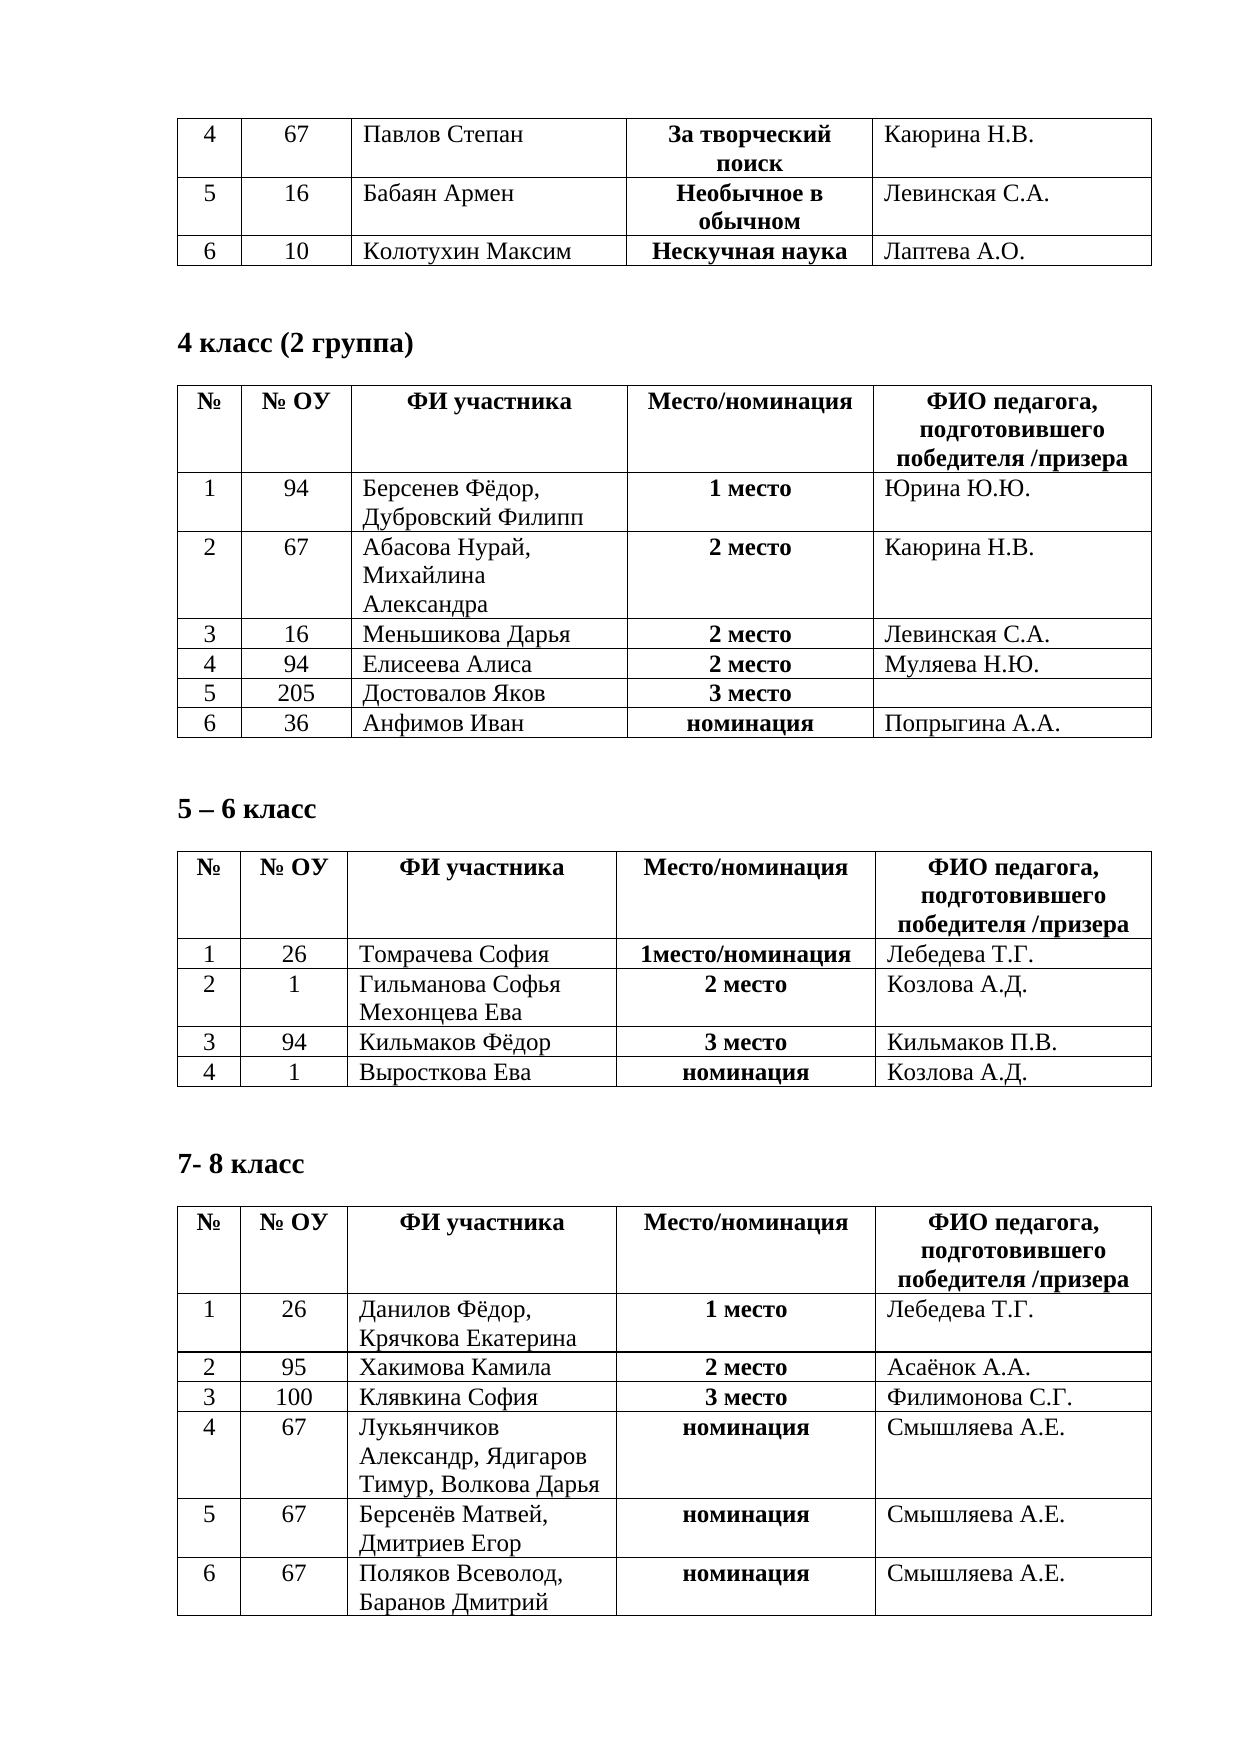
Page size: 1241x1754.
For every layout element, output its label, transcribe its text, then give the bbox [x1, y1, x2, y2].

table_cell 1 место [628, 473, 873, 531]
table_cell 4 [178, 1057, 240, 1086]
table_header ФИО педагога, подготовившего победителя /призера [876, 1207, 1151, 1293]
table_cell Смышляева А.Е. [876, 1499, 1151, 1557]
table_cell Лаптева А.О. [873, 236, 1151, 265]
table_cell 67 [241, 1412, 347, 1498]
table_cell Колотухин Максим [352, 236, 626, 265]
table_header Место/номинация [628, 386, 873, 472]
table_cell 67 [241, 1558, 347, 1615]
table_cell Смышляева А.Е. [876, 1558, 1151, 1615]
table_cell 1 [178, 473, 241, 531]
table_header № ОУ [241, 1207, 347, 1293]
table_cell Козлова А.Д. [876, 969, 1151, 1026]
text 5 – 6 класс [177, 791, 1152, 825]
table_cell 94 [242, 473, 351, 531]
table_cell Абасова Нурай, Михайлина Александра [352, 532, 627, 618]
table_header № [178, 1207, 240, 1293]
table_cell Данилов Фёдор, Крячкова Екатерина [348, 1294, 616, 1351]
table_cell 2 место [617, 969, 875, 1026]
table_cell 6 [178, 708, 241, 737]
table_cell 5 [178, 178, 241, 235]
table_header № [178, 852, 240, 938]
table_cell Необычное в обычном [627, 178, 872, 235]
table_cell Выросткова Ева [348, 1057, 616, 1086]
table_cell 4 [178, 1412, 240, 1498]
table_cell номинация [617, 1499, 875, 1557]
table_cell 5 [178, 1499, 240, 1557]
table_cell Елисеева Алиса [352, 649, 627, 677]
table_cell 2 [178, 1353, 240, 1381]
table_header № ОУ [242, 386, 351, 472]
table_header Место/номинация [617, 852, 875, 938]
table_cell 4 [178, 119, 241, 177]
table_cell Кильмаков П.В. [876, 1027, 1151, 1056]
table_cell Берсенёв Матвей, Дмитриев Егор [348, 1499, 616, 1557]
table_cell 26 [241, 939, 347, 968]
table_cell Хакимова Камила [348, 1353, 616, 1381]
table_cell Муляева Н.Ю. [874, 649, 1151, 677]
table_cell 36 [242, 708, 351, 737]
table_cell Кильмаков Фёдор [348, 1027, 616, 1056]
table_cell 3 [178, 1382, 240, 1411]
table_cell Левинская С.А. [873, 178, 1151, 235]
table_cell номинация [617, 1057, 875, 1086]
table_cell Асаёнок А.А. [876, 1353, 1151, 1381]
table_cell [874, 679, 1151, 707]
table_cell 1 [241, 969, 347, 1026]
table_cell Левинская С.А. [874, 619, 1151, 648]
table_cell Нескучная наука [627, 236, 872, 265]
table_header Место/номинация [617, 1207, 875, 1293]
table_cell Павлов Степан [352, 119, 626, 177]
table_cell 67 [242, 119, 351, 177]
table_cell Клявкина София [348, 1382, 616, 1411]
table_cell 1 [178, 1294, 240, 1351]
table_cell Юрина Ю.Ю. [874, 473, 1151, 531]
table_cell 1 место [617, 1294, 875, 1351]
table_cell 2 место [628, 532, 873, 618]
table_header ФИО педагога, подготовившего победителя /призера [874, 386, 1151, 472]
table_cell 94 [242, 649, 351, 677]
table_header ФИ участника [352, 386, 627, 472]
table_cell 1место/номинация [617, 939, 875, 968]
table_cell Достовалов Яков [352, 679, 627, 707]
table_cell 16 [242, 178, 351, 235]
table_cell Попрыгина А.А. [874, 708, 1151, 737]
table_cell Лукьянчиков Александр, Ядигаров Тимур, Волкова Дарья [348, 1412, 616, 1498]
text 7- 8 класс [177, 1146, 1152, 1180]
text 4 класс (2 группа) [177, 325, 1152, 359]
table_cell 67 [242, 532, 351, 618]
table_cell 5 [178, 679, 241, 707]
table_cell Каюрина Н.В. [873, 119, 1151, 177]
table_cell 3 место [617, 1027, 875, 1056]
table_cell 2 место [617, 1353, 875, 1381]
table_cell 2 [178, 969, 240, 1026]
table_cell номинация [628, 708, 873, 737]
table_header ФИ участника [348, 1207, 616, 1293]
table_header № ОУ [241, 852, 347, 938]
table_cell номинация [617, 1558, 875, 1615]
table_cell Лебедева Т.Г. [876, 1294, 1151, 1351]
table_cell 1 [178, 939, 240, 968]
table_cell Томрачева София [348, 939, 616, 968]
table_cell 67 [241, 1499, 347, 1557]
table_cell Поляков Всеволод, Баранов Дмитрий [348, 1558, 616, 1615]
table_cell За творческий поиск [627, 119, 872, 177]
table_cell номинация [617, 1412, 875, 1498]
table_cell Анфимов Иван [352, 708, 627, 737]
table_header № [178, 386, 241, 472]
table_cell 1 [241, 1057, 347, 1086]
table_cell 6 [178, 236, 241, 265]
table_cell Берсенев Фёдор, Дубровский Филипп [352, 473, 627, 531]
table_header ФИО педагога, подготовившего победителя /призера [876, 852, 1151, 938]
table_cell 2 место [628, 649, 873, 677]
table_cell Меньшикова Дарья [352, 619, 627, 648]
table_cell 10 [242, 236, 351, 265]
table_cell Лебедева Т.Г. [876, 939, 1151, 968]
table_cell 2 место [628, 619, 873, 648]
table_cell 205 [242, 679, 351, 707]
table_cell Козлова А.Д. [876, 1057, 1151, 1086]
table_cell Каюрина Н.В. [874, 532, 1151, 618]
table_cell 94 [241, 1027, 347, 1056]
table_cell 3 место [617, 1382, 875, 1411]
table_cell 2 [178, 532, 241, 618]
table_cell 100 [241, 1382, 347, 1411]
table_cell 6 [178, 1558, 240, 1615]
table_cell 16 [242, 619, 351, 648]
table_cell 95 [241, 1353, 347, 1381]
table_cell Гильманова Софья Мехонцева Ева [348, 969, 616, 1026]
table_cell 4 [178, 649, 241, 677]
table_header ФИ участника [348, 852, 616, 938]
table_cell Бабаян Армен [352, 178, 626, 235]
table_cell 3 место [628, 679, 873, 707]
table_cell 3 [178, 1027, 240, 1056]
table_cell Смышляева А.Е. [876, 1412, 1151, 1498]
table_cell Филимонова С.Г. [876, 1382, 1151, 1411]
table_cell 26 [241, 1294, 347, 1351]
table_cell 3 [178, 619, 241, 648]
